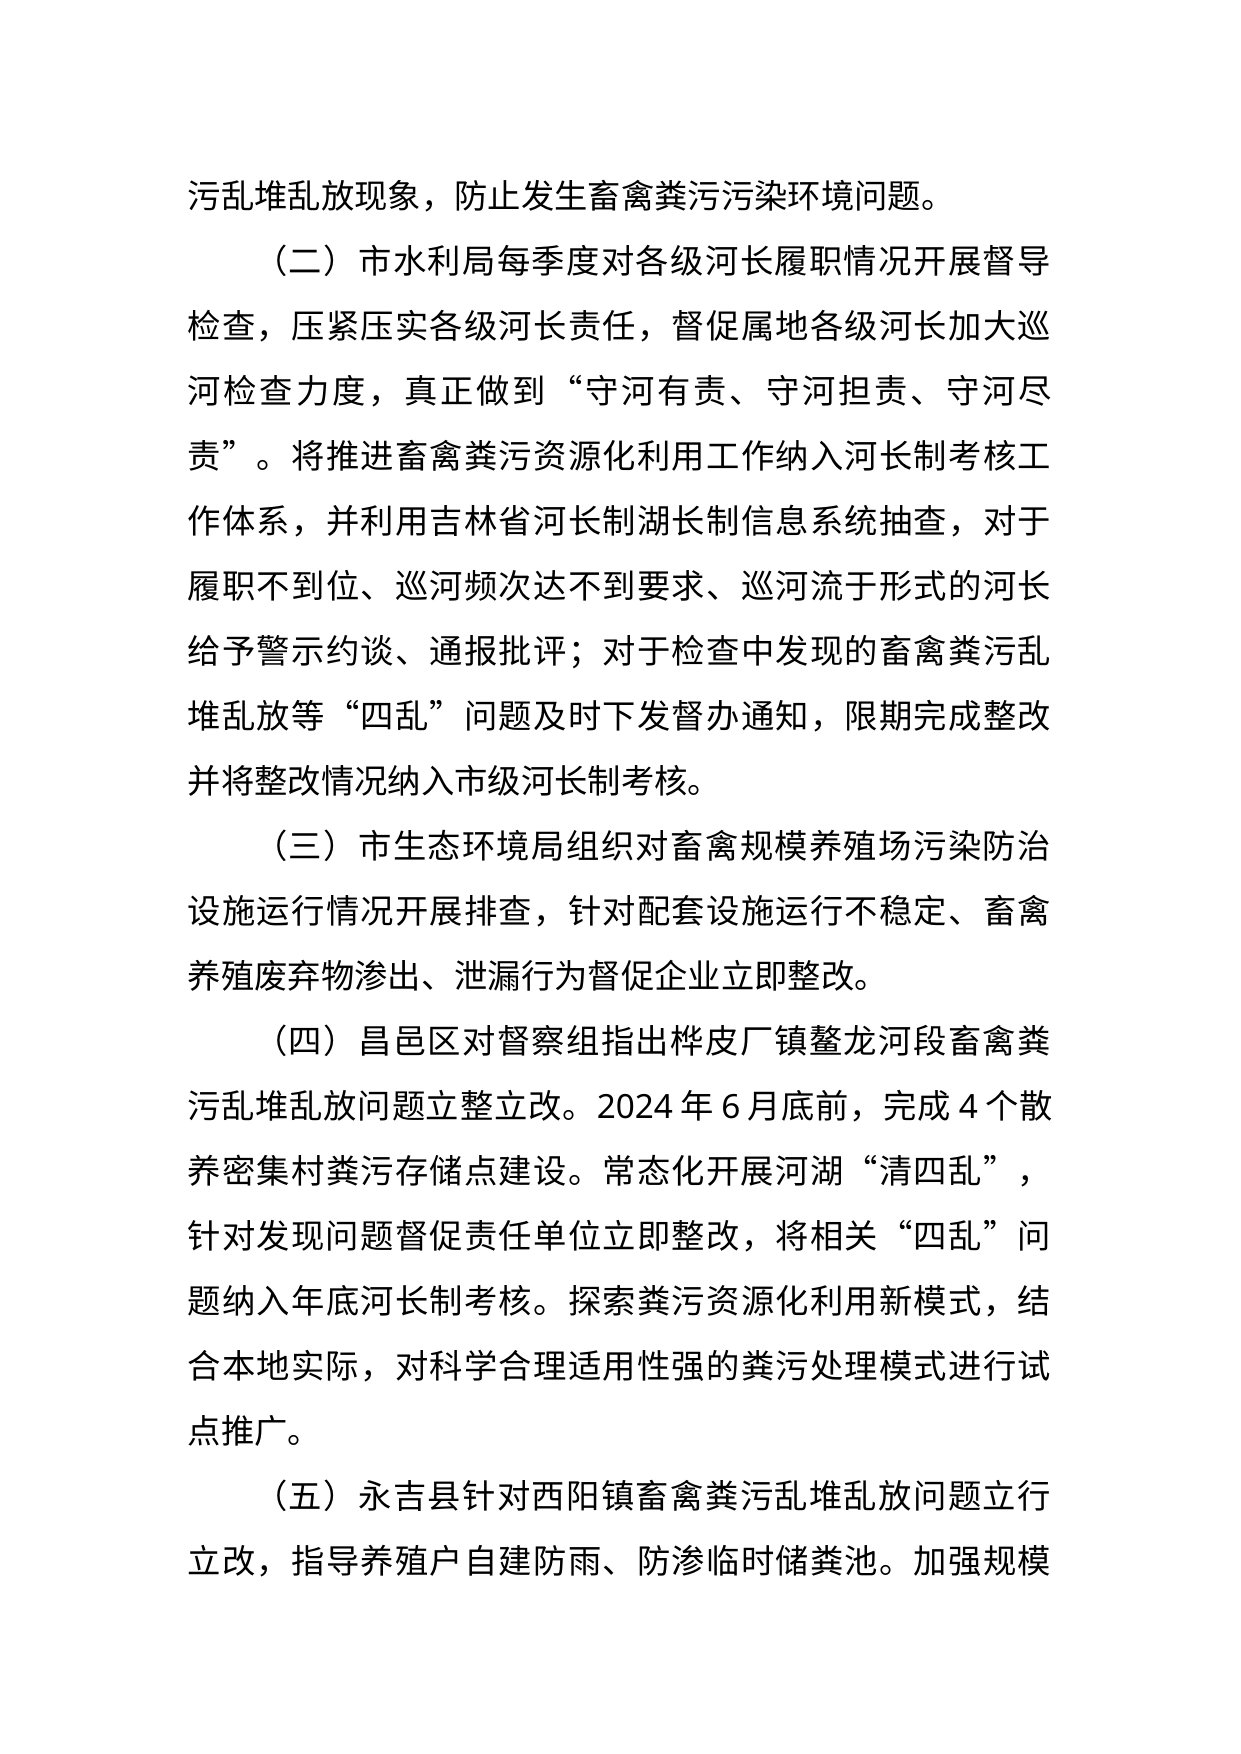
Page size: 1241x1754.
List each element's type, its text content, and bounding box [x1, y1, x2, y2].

text （三）市生态环境局组织对畜禽规模养殖场污染防治设施运行情况开展排查，针对配套设施运行不稳定、畜禽养殖废弃物渗出、泄漏行为督促企业立即整改。 [187, 812, 1053, 1007]
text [187, 1462, 1053, 1592]
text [187, 162, 1053, 227]
text （二）市水利局每季度对各级河长履职情况开展督导检查，压紧压实各级河长责任，督促属地各级河长加大巡河检查力度，真正做到“守河有责、守河担责、守河尽责”。将推进畜禽粪污资源化利用工作纳入河长制考核工作体系，并利用吉林省河长制湖长制信息系统抽查，对于履职不到位、巡河频次达不到要求、巡河流于形式的河长给予警示约谈、通报批评；对于检查中发现的畜禽粪污乱堆乱放等“四乱”问题及时下发督办通知，限期完成整改，并将整改情况纳入市级河长制考核。 [187, 227, 1053, 812]
text （四）昌邑区对督察组指出桦皮厂镇鳌龙河段畜禽粪污乱堆乱放问题立整立改。2024年6月底前，完成4个散养密集村粪污存储点建设。常态化开展河湖“清四乱”，针对发现问题督促责任单位立即整改，将相关“四乱”问题纳入年底河长制考核。探索粪污资源化利用新模式，结合本地实际，对科学合理适用性强的粪污处理模式进行试点推广。 [187, 1007, 1053, 1462]
